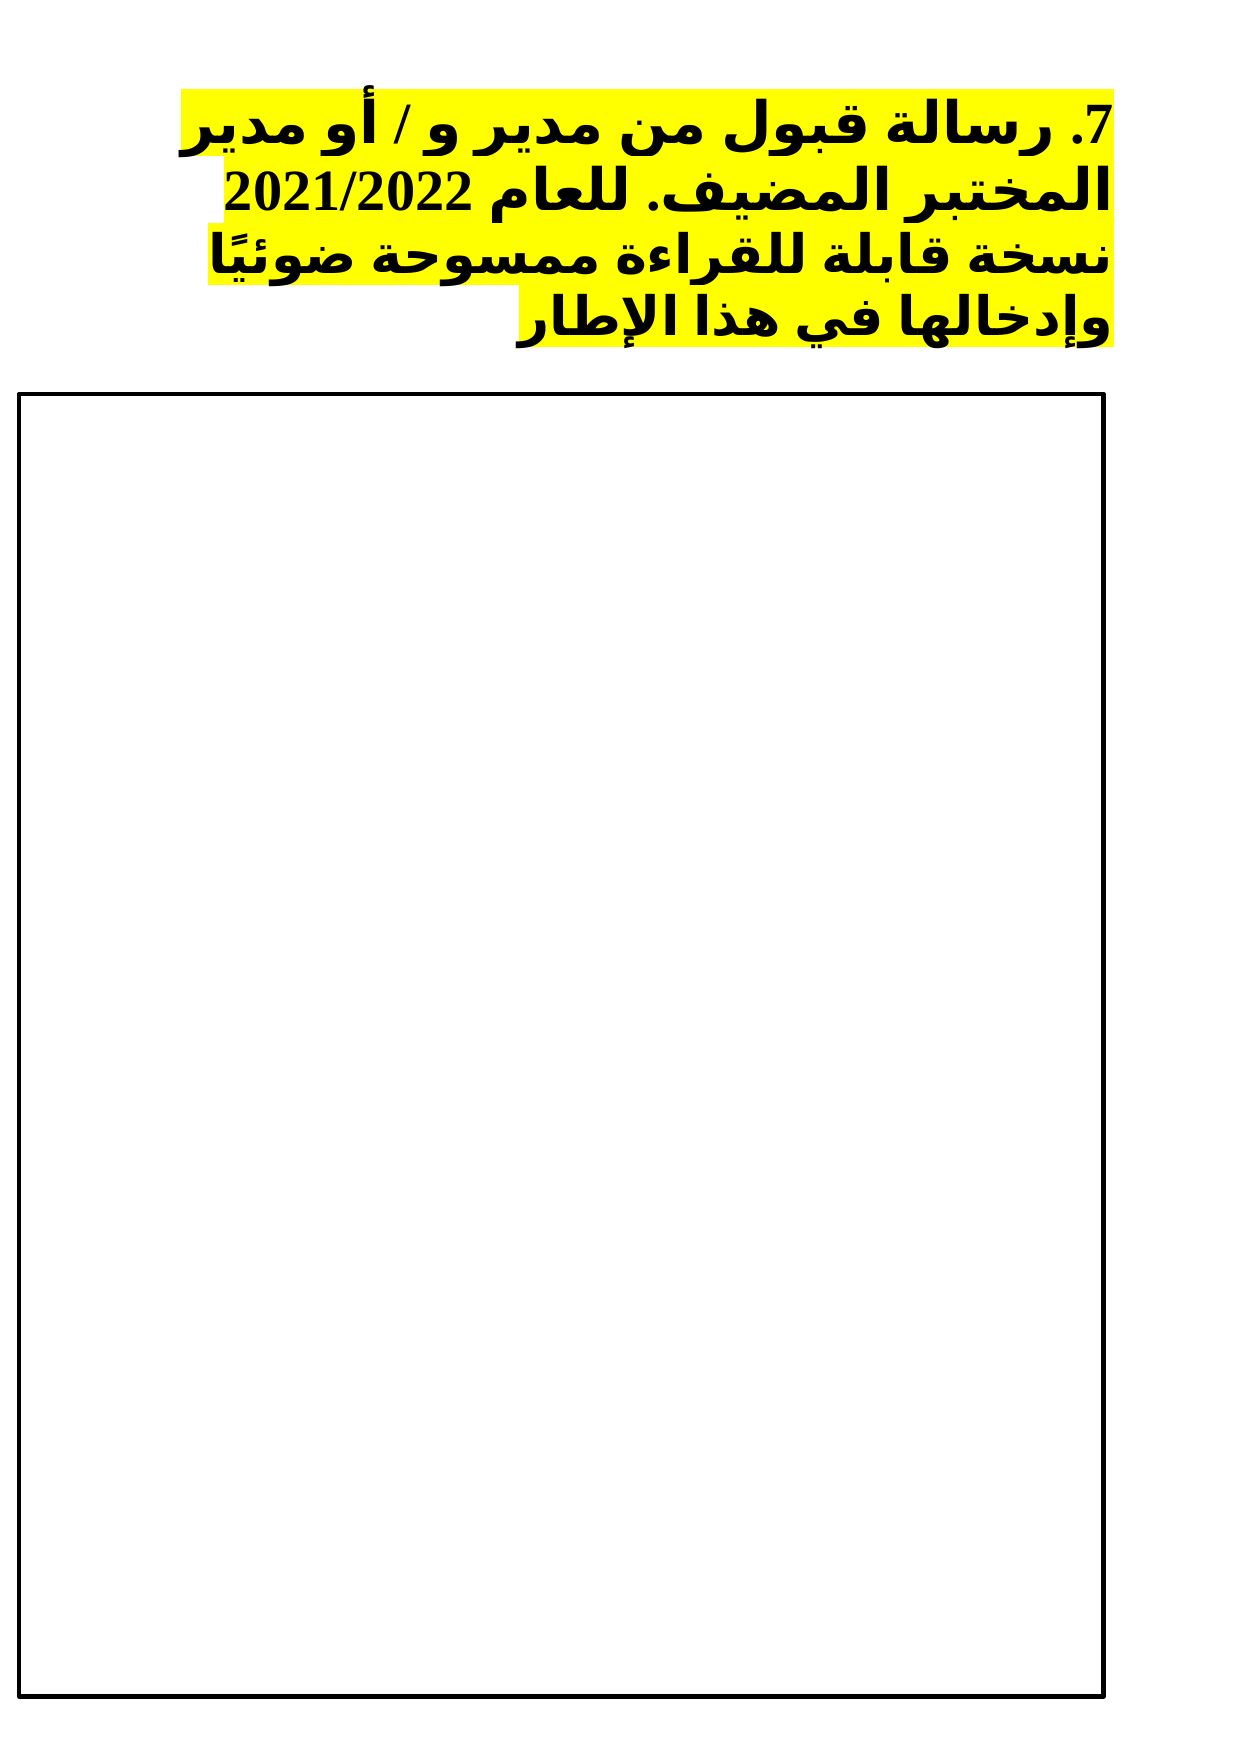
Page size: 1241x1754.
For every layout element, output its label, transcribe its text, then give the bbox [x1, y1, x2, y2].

text 7. رسالة قبول من مدير و / أو مدير المختبر المضيف. للعام 2021/2022 [44, 89, 224, 223]
text نسخة قابلة للقراءة ممسوحة ضوئيًا وإدخالها في هذا الإطار [44, 223, 519, 347]
